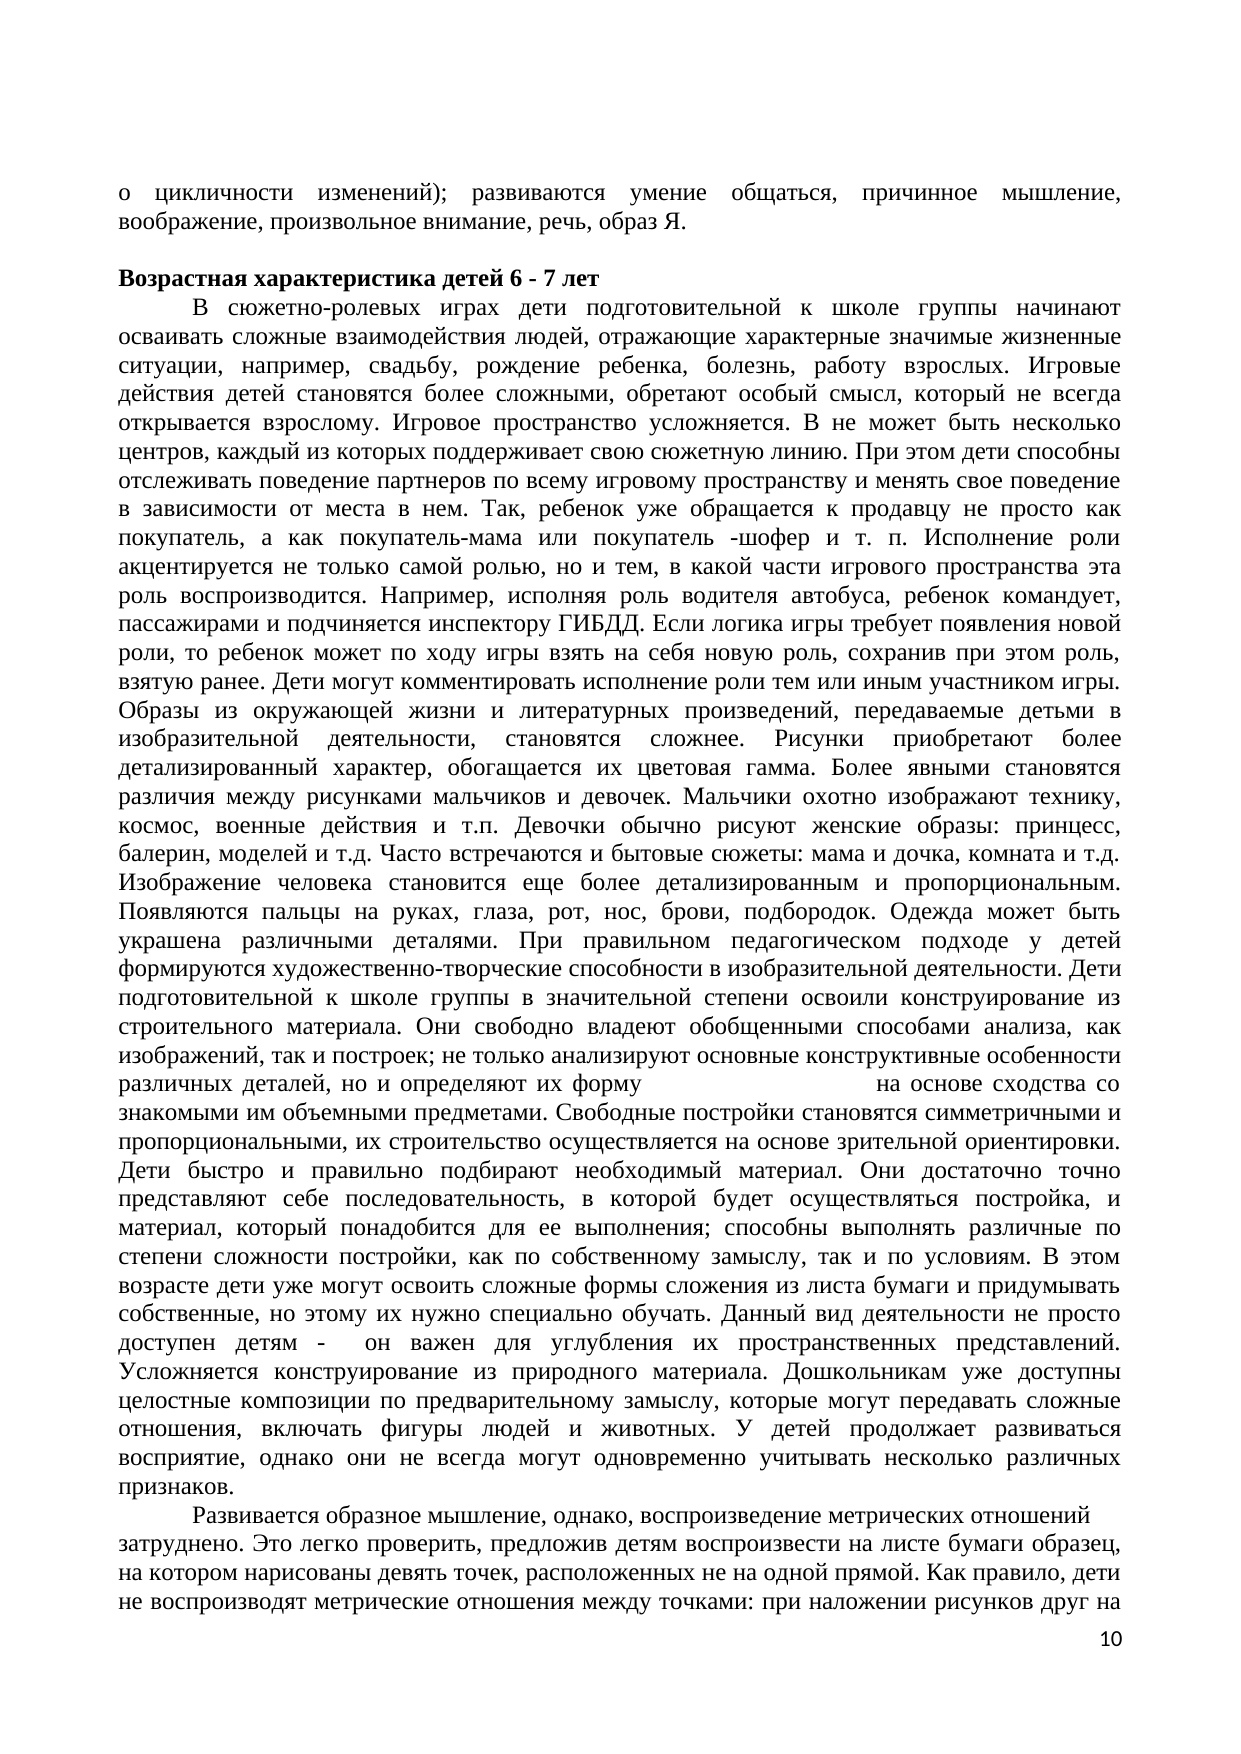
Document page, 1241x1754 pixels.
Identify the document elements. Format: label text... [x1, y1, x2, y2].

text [118, 1528, 1122, 1615]
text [118, 177, 1122, 235]
text Развивается образное мышление, однако, воспроизведение метрических отношений [118, 1500, 1122, 1528]
text В сюжетно-ролевых играх дети подготовительной к школе группы начинают осваивать сложные взаимодействия людей, отражающие характерные значимые жизненные ситуации, например, свадьбу, рождение ребенка, болезнь, работу взрослых. Игровые действия детей становятся более сложными, обретают особый смысл, который не всегда открывается взрослому. Игровое пространство усложняется. В не может быть несколько центров, каждый из которых поддерживает свою сюжетную линию. При этом дети способны отслеживать поведение партнеров по всему игровому пространству и менять свое поведение в зависимости от места в нем. Так, ребенок уже обращается к продавцу не просто как покупатель, а как покупатель-мама или покупатель -шофер и т. п. Исполнение роли акцентируется не только самой ролью, но и тем, в какой части игрового пространства эта роль воспроизводится. Например, исполняя роль водителя автобуса, ребенок командует, пассажирами и подчиняется инспектору ГИБДД. Если логика игры требует появления новой роли, то ребенок может по ходу игры взять на себя новую роль, сохранив при этом роль, взятую ранее. Дети могут комментировать исполнение роли тем или иным участником игры. Образы из окружающей жизни и литературных произведений, передаваемые детьми в изобразительной деятельности, становятся сложнее. Рисунки приобретают более детализированный характер, обогащается их цветовая гамма. Более явными становятся различия между рисунками мальчиков и девочек. Мальчики охотно изображают технику, космос, военные действия и т.п. Девочки обычно рисуют женские образы: принцесс, балерин, моделей и т.д. Часто встречаются и бытовые сюжеты: мама и дочка, комната и т.д. Изображение человека становится еще более детализированным и пропорциональным. Появляются пальцы на руках, глаза, рот, нос, брови, подбородок. Одежда может быть украшена различными деталями. При правильном педагогическом подходе у детей формируются художественно-творческие способности в изобразительной деятельности. Дети подготовительной к школе группы в значительной степени освоили конструирование из строительного материала. Они свободно владеют обобщенными способами анализа, как изображений, так и построек; не только анализируют основные конструктивные особенности различных деталей, но и определяют их форму на основе сходства со знакомыми им объемными предметами. Свободные постройки становятся симметричными и пропорциональными, их строительство осуществляется на основе зрительной ориентировки. Дети быстро и правильно подбирают необходимый материал. Они достаточно точно представляют себе последовательность, в которой будет осуществляться постройка, и материал, который понадобится для ее выполнения; способны выполнять различные по степени сложности постройки, как по собственному замыслу, так и по условиям. В этом возрасте дети уже могут освоить сложные формы сложения из листа бумаги и придумывать собственные, но этому их нужно специально обучать. Данный вид деятельности не просто доступен детям - он важен для углубления их пространственных представлений. Усложняется конструирование из природного материала. Дошкольникам уже доступны целостные композиции по предварительному замыслу, которые могут передавать сложные отношения, включать фигуры людей и животных. У детей продолжает развиваться восприятие, однако они не всегда могут одновременно учитывать несколько различных признаков. [118, 292, 1122, 1500]
text Возрастная характеристика детей 6 - 7 лет [118, 263, 1122, 292]
